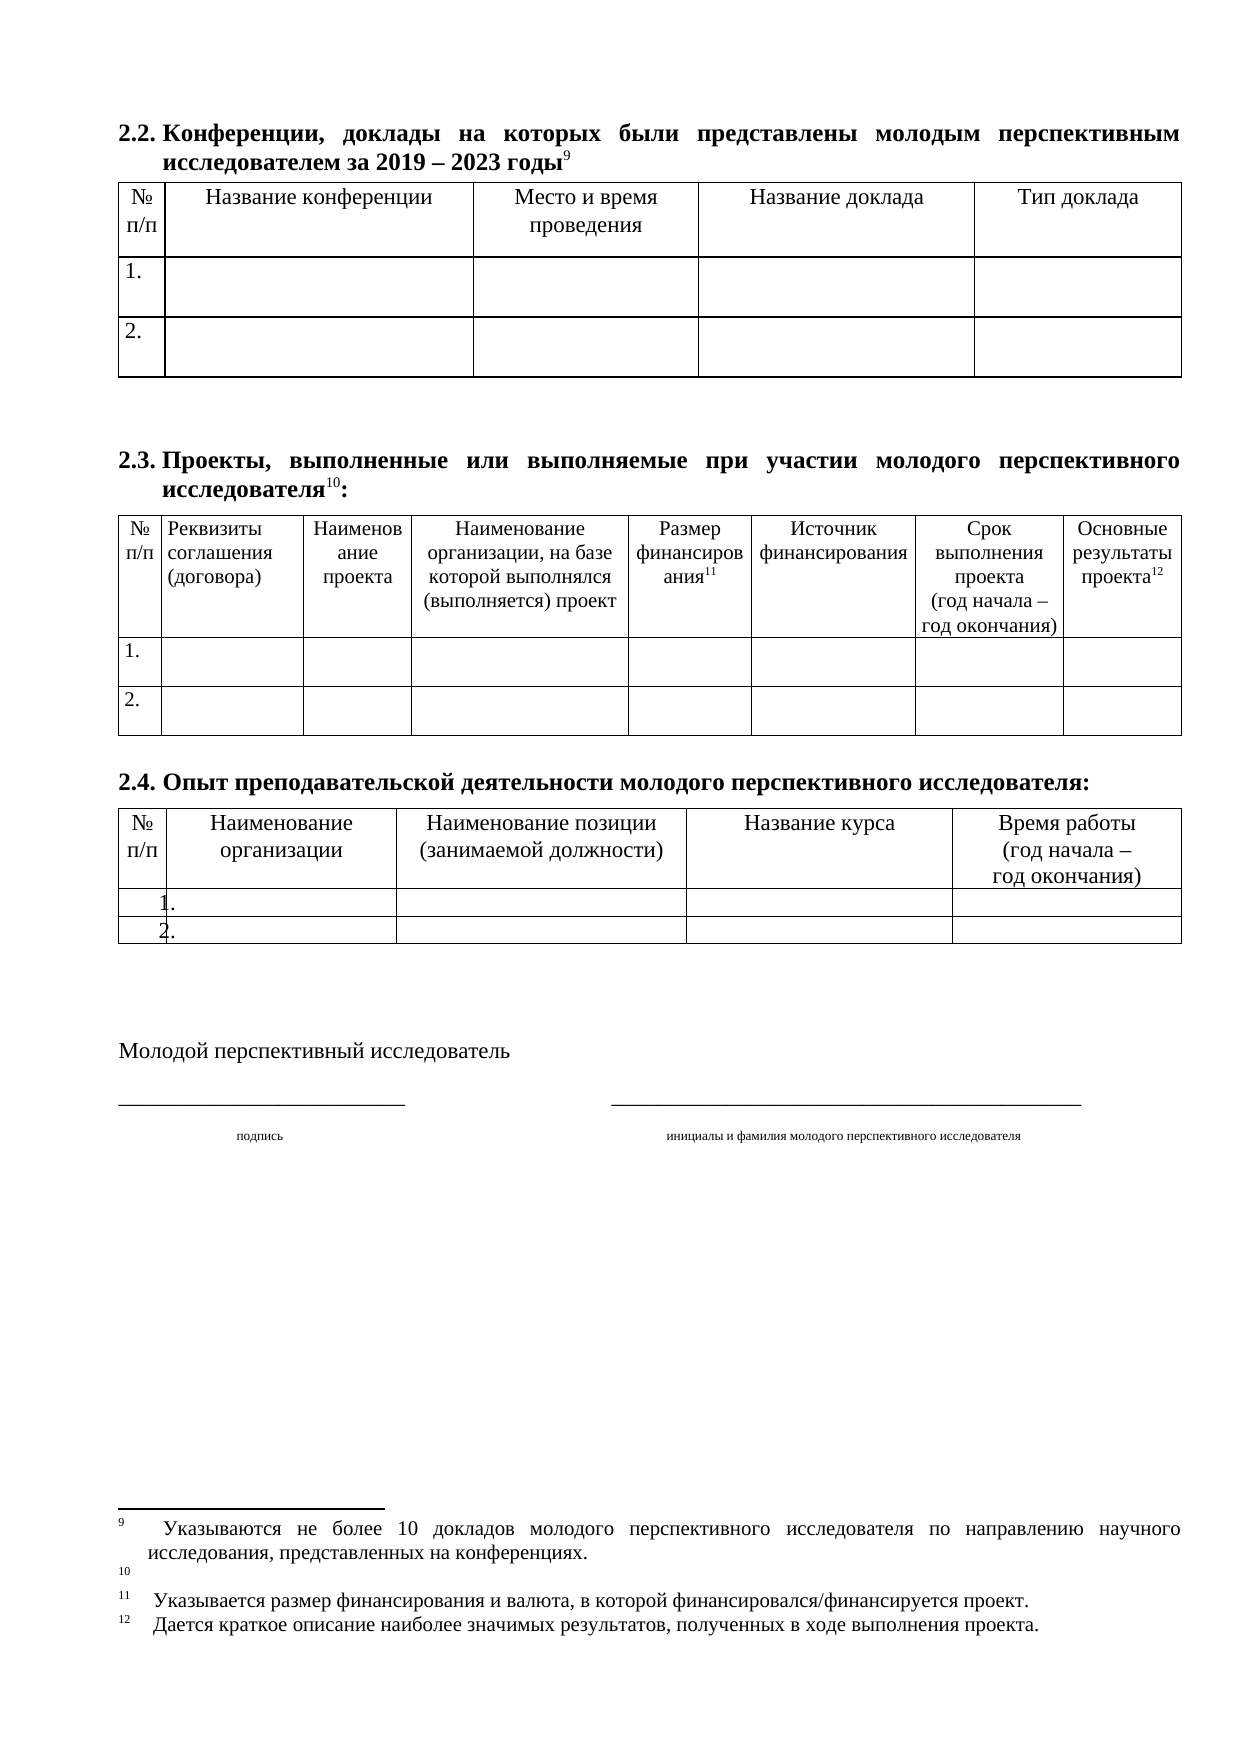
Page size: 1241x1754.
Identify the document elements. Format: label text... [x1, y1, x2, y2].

table_header Тип доклада [975, 183, 1181, 256]
table_cell [629, 687, 751, 735]
table_cell [162, 638, 303, 686]
table_cell [687, 889, 952, 916]
table_header № п/п [119, 183, 164, 256]
table_header _________________________________________ инициалы и фамилия молодого перспективного исследователя [595, 1037, 1093, 1173]
list Конференции, доклады на которых были представлены молодым перспективным исследователем за 2019 – 2023 годы [118, 118, 1181, 176]
table_cell [474, 318, 698, 376]
table_header № п/п [119, 516, 161, 637]
table_header Название конференции [166, 183, 473, 256]
table_cell [474, 258, 698, 316]
table_cell [699, 258, 974, 316]
table_cell [119, 917, 166, 943]
table_cell [119, 889, 166, 916]
table_header Наименование проекта [304, 516, 411, 637]
table_cell [629, 638, 751, 686]
table_cell [752, 638, 915, 686]
table_header Место и время проведения [474, 183, 698, 256]
table_header Размер финансирования [629, 516, 751, 637]
table_header Реквизиты соглашения (договора) [162, 516, 303, 637]
table_cell [119, 638, 161, 686]
table_cell [916, 687, 1063, 735]
table_header Срок выполнения проекта (год начала – год окончания) [916, 516, 1063, 637]
table_header Наименование позиции (занимаемой должности) [397, 809, 686, 888]
table_cell [953, 889, 1181, 916]
table_cell [752, 687, 915, 735]
table_cell [166, 318, 473, 376]
table_cell [699, 318, 974, 376]
list Проекты, выполненные или выполняемые при участии молодого перспективного исследователя: [118, 445, 1181, 503]
table_cell [304, 638, 411, 686]
table_cell [975, 318, 1181, 376]
table_cell [162, 687, 303, 735]
table_header Название доклада [699, 183, 974, 256]
table_header Источник финансирования [752, 516, 915, 637]
table_cell [975, 258, 1181, 316]
table_cell [412, 687, 628, 735]
table_cell [119, 687, 161, 735]
list Опыт преподавательской деятельности молодого перспективного исследователя: [118, 767, 1181, 796]
table_cell [119, 318, 164, 376]
table_header Наименование организации [167, 809, 396, 888]
table_cell [397, 889, 686, 916]
table_cell [397, 917, 686, 943]
table_cell [167, 889, 396, 916]
table_cell [166, 258, 473, 316]
table_header Основные результаты проекта [1064, 516, 1181, 637]
table_cell [953, 917, 1181, 943]
table_cell [916, 638, 1063, 686]
table_header Молодой перспективный исследователь _________________________ подпись [107, 1037, 594, 1173]
table_header № п/п [119, 809, 166, 888]
table_cell [304, 687, 411, 735]
table_header Время работы (год начала – год окончания) [953, 809, 1181, 888]
table_header Наименование организации, на базе которой выполнялся (выполняется) проект [412, 516, 628, 637]
table_cell [119, 258, 164, 316]
table_cell [1064, 638, 1181, 686]
table_cell [167, 917, 396, 943]
table_cell [1064, 687, 1181, 735]
table_cell [687, 917, 952, 943]
table_header Название курса [687, 809, 952, 888]
table_cell [412, 638, 628, 686]
